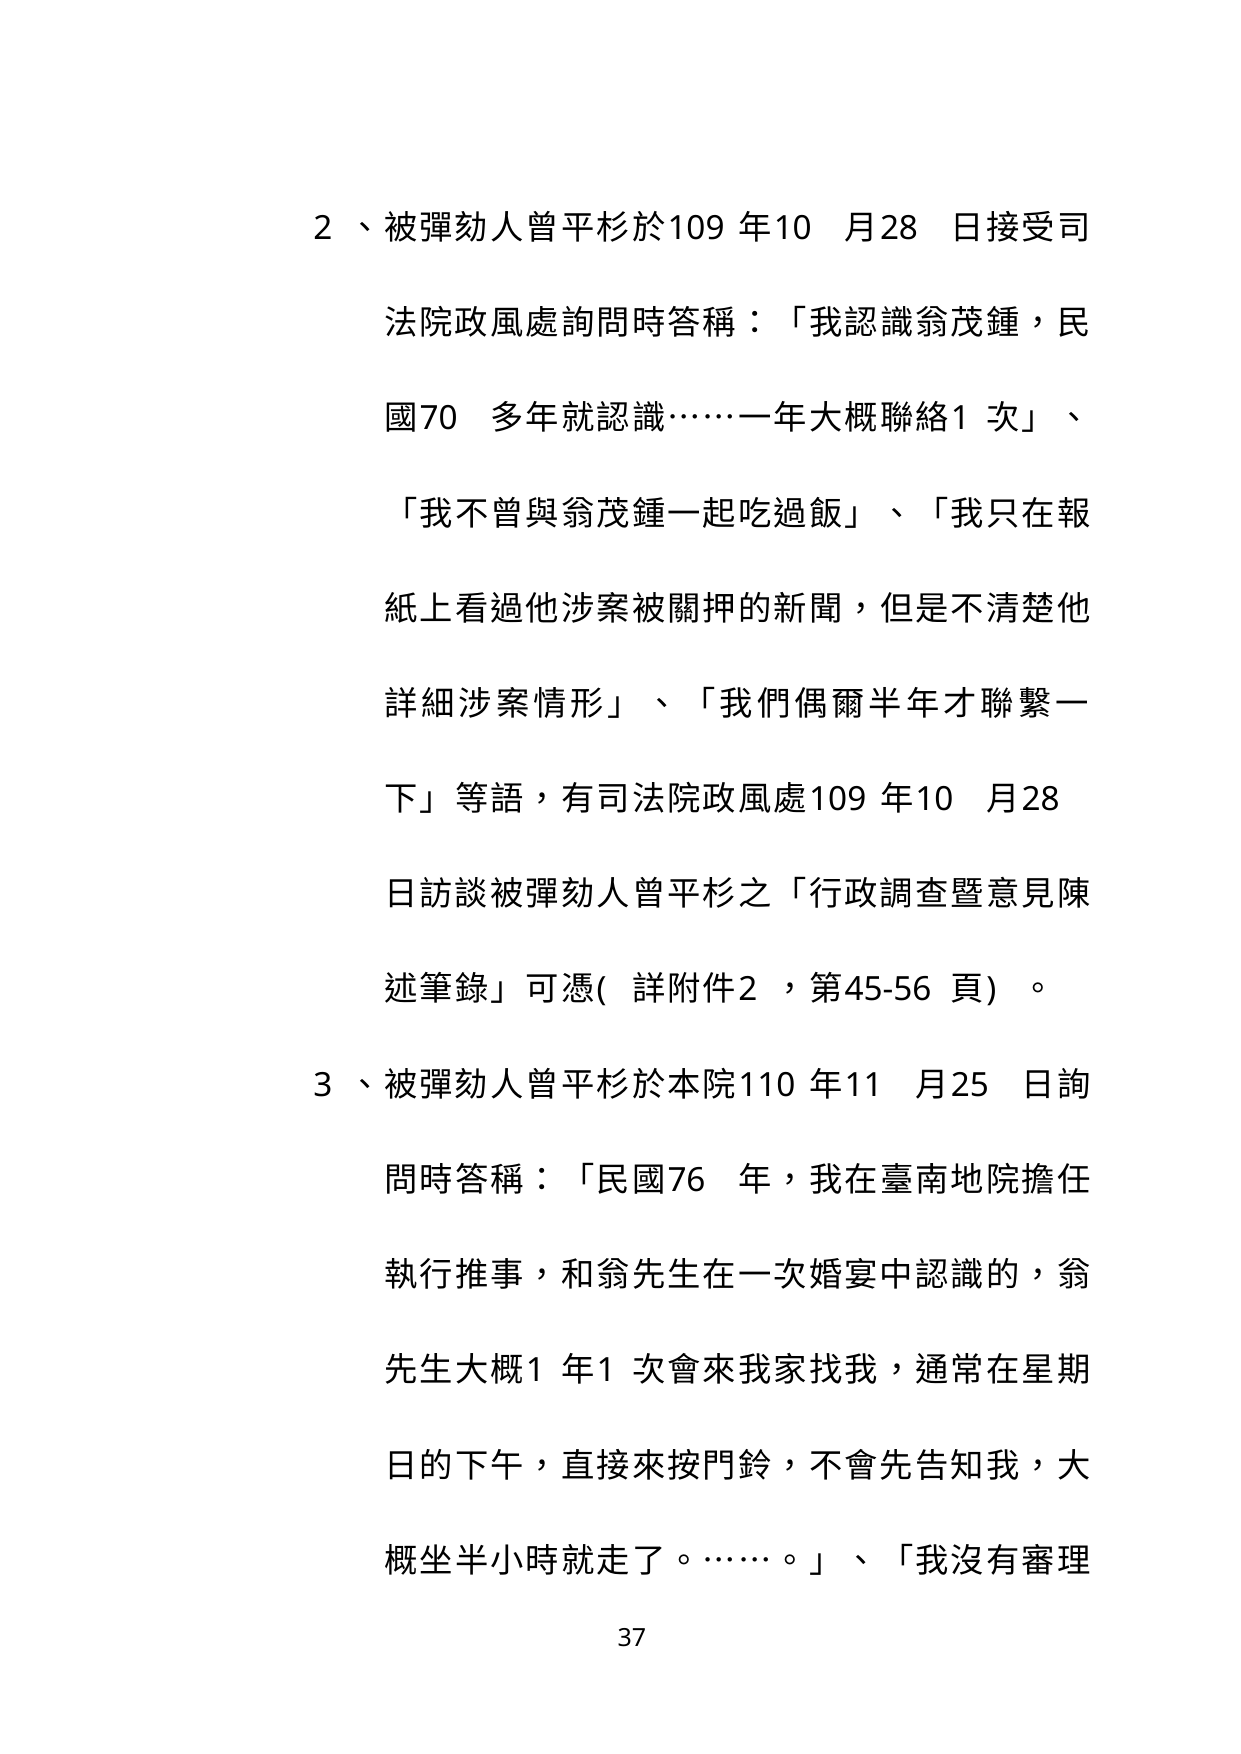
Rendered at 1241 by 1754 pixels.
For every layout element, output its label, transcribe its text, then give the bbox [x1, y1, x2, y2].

subtitle 被彈劾人曾平杉於109年10月28日接受司法院政風處詢問時答稱：「我認識翁茂鍾，民國70多年就認識……一年大概聯絡1次」、「我不曾與翁茂鍾一起吃過飯」、「我只在報紙上看過他涉案被關押的新聞，但是不清楚他詳細涉案情形」、「我們偶爾半年才聯繫一下」等語，有司法院政風處109年10月28日訪談被彈劾人曾平杉之「行政調查暨意見陳述筆錄」可憑(詳附件2，第45-56頁)。 [296, 177, 1092, 1034]
